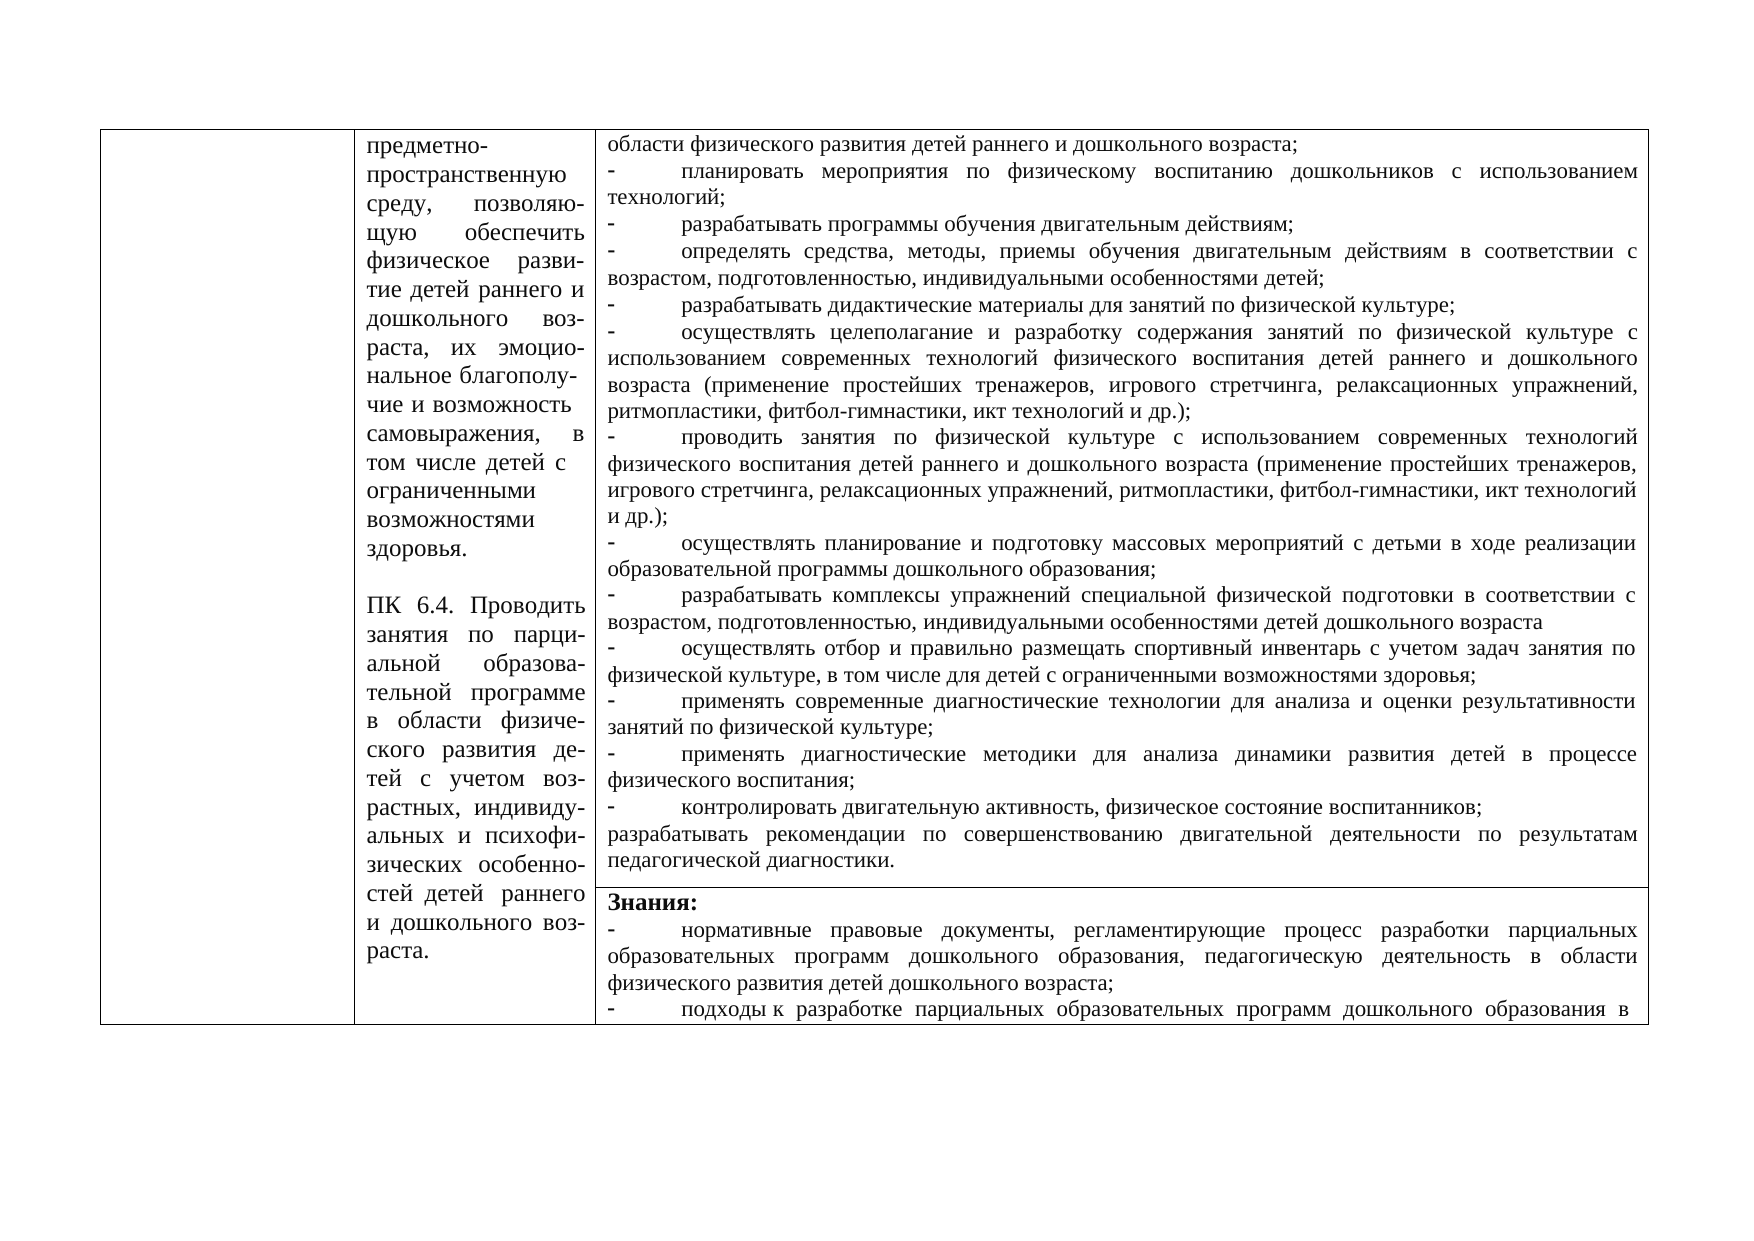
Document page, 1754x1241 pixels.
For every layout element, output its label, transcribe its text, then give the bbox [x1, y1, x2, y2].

table_header [101, 130, 354, 1024]
table_cell Знания: нормативные правовые документы, регламентирующие процесс разработки парциальных образовательных программ дошкольного образования, педагогическую деятельность в области физического развития детей дошкольного возраста; подходы к разработке парциальных образовательных программ дошкольного образования в [596, 888, 1648, 1024]
table_header области физического развития детей раннего и дошкольного возраста; планировать мероприятия по физическому воспитанию дошкольников с использованием технологий; разрабатывать программы обучения двигательным действиям; определять средства, методы, приемы обучения двигательным действиям в соответствии с возрастом, подготовленностью, индивидуальными особенностями детей; разрабатывать дидактические материалы для занятий по физической культуре; осуществлять целеполагание и разработку содержания занятий по физической культуре с использованием современных технологий физического воспитания детей раннего и дошкольного возраста (применение простейших тренажеров, игрового стретчинга, релаксационных упражнений, ритмопластики, фитбол-гимнастики, икт технологий и др.); проводить занятия по физической культуре с использованием современных технологий физического воспитания детей раннего и дошкольного возраста (применение простейших тренажеров, игрового стретчинга, релаксационных упражнений, ритмопластики, фитбол-гимнастики, икт технологий и др.); осуществлять планирование и подготовку массовых мероприятий с детьми в ходе реализации образовательной программы дошкольного образования; разрабатывать комплексы упражнений специальной физической подготовки в соответствии с возрастом, подготовленностью, индивидуальными особенностями детей дошкольного возраста осуществлять отбор и правильно размещать спортивный инвентарь с учетом задач занятия по физической культуре, в том числе для детей с ограниченными возможностями здоровья; применять современные диагностические технологии для анализа и оценки результативности занятий по физической культуре; применять диагностические методики для анализа динамики развития детей в процессе физического воспитания; контролировать двигательную активность, физическое состояние воспитанников; разрабатывать рекомендации по совершенствованию двигательной деятельности по результатам педагогической диагностики. [596, 130, 1648, 887]
table_header предметно- пространственную среду, позволяю- щую обеспечить физическое разви- тие детей раннего и дошкольного воз- раста, их эмоцио- нальное благополу- чие и возможность самовыражения, в том числе детей с ограниченными возможностями здоровья. ПК 6.4. Проводить занятия по парци- альной образова- тельной программе в области физиче- ского развития де- тей с учетом воз- растных, индивиду- альных и психофи- зических особенно- стей детей раннего и дошкольного воз- раста. [355, 130, 595, 1024]
